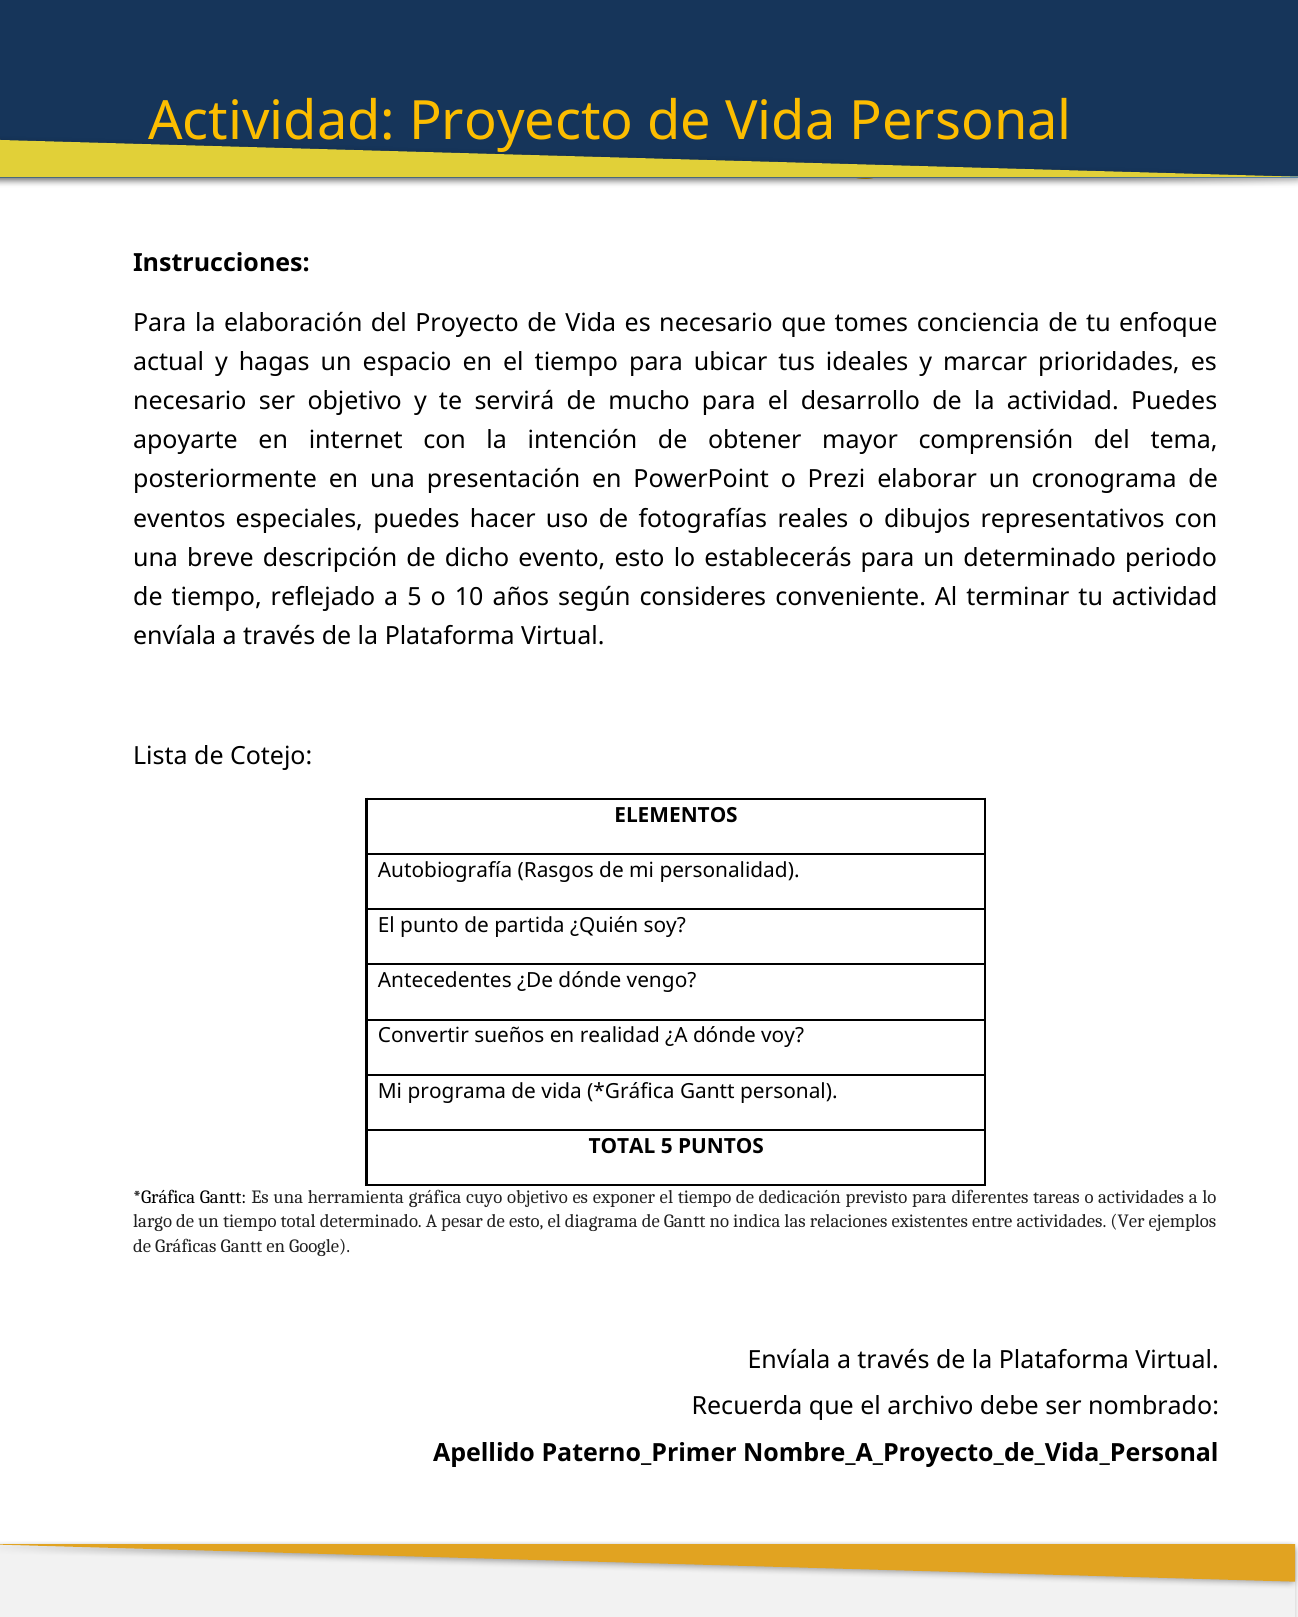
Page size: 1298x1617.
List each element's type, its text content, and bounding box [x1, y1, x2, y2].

text *Gráfica Gantt: Es una herramienta gráfica cuyo objetivo es exponer el tiempo de dedicación previsto para diferentes tareas o actividades a lo largo de un tiempo total determinado. A pesar de esto, el diagrama de Gantt no indica las relaciones existentes entre actividades. (Ver ejemplos de Gráficas Gantt en Google). [133, 1233, 1219, 1257]
table_cell Convertir sueños en realidad ¿A dónde voy? [368, 1021, 984, 1074]
table_cell TOTAL 5 PUNTOS [368, 1131, 984, 1184]
table_cell Mi programa de vida (*Gráfica Gantt personal). [368, 1076, 984, 1129]
table_cell El punto de partida ¿Quién soy? [368, 910, 984, 963]
table_header ELEMENTOS [368, 800, 984, 853]
text Apellido Paterno_Primer Nombre_A_Proyecto_de_Vida_Personal [133, 1434, 1219, 1469]
text Instrucciones: [133, 244, 1219, 278]
text Para la elaboración del Proyecto de Vida es necesario que tomes conciencia de tu enfoque actual y hagas un espacio en el tiempo para ubicar tus ideales y marcar prioridades, es necesario ser objetivo y te servirá de mucho para el desarrollo de la actividad. Puedes apoyarte en internet con la intención de obtener mayor comprensión del tema, posteriormente en una presentación en PowerPoint o Prezi elaborar un cronograma de eventos especiales, puedes hacer uso de fotografías reales o dibujos representativos con una breve descripción de dicho evento, esto lo establecerás para un determinado periodo de tiempo, reflejado a 5 o 10 años según consideres conveniente. Al terminar tu actividad envíala a través de la Plataforma Virtual. [133, 304, 1219, 652]
text Recuerda que el archivo debe ser nombrado: [133, 1388, 1219, 1422]
table_cell Antecedentes ¿De dónde vengo? [368, 965, 984, 1018]
table_cell Autobiografía (Rasgos de mi personalidad). [368, 855, 984, 908]
text Envíala a través de la Plataforma Virtual. [133, 1341, 1219, 1376]
text *Gráfica Gantt: Es una herramienta gráfica cuyo objetivo es exponer el tiempo de dedicación previsto para diferentes tareas o actividades a lo largo de un tiempo total determinado. A pesar de esto, el diagrama de Gantt no indica las relaciones existentes entre actividades. (Ver ejemplos de Gráficas Gantt en Google). [133, 1186, 1219, 1211]
text Lista de Cotejo: [133, 738, 1219, 772]
